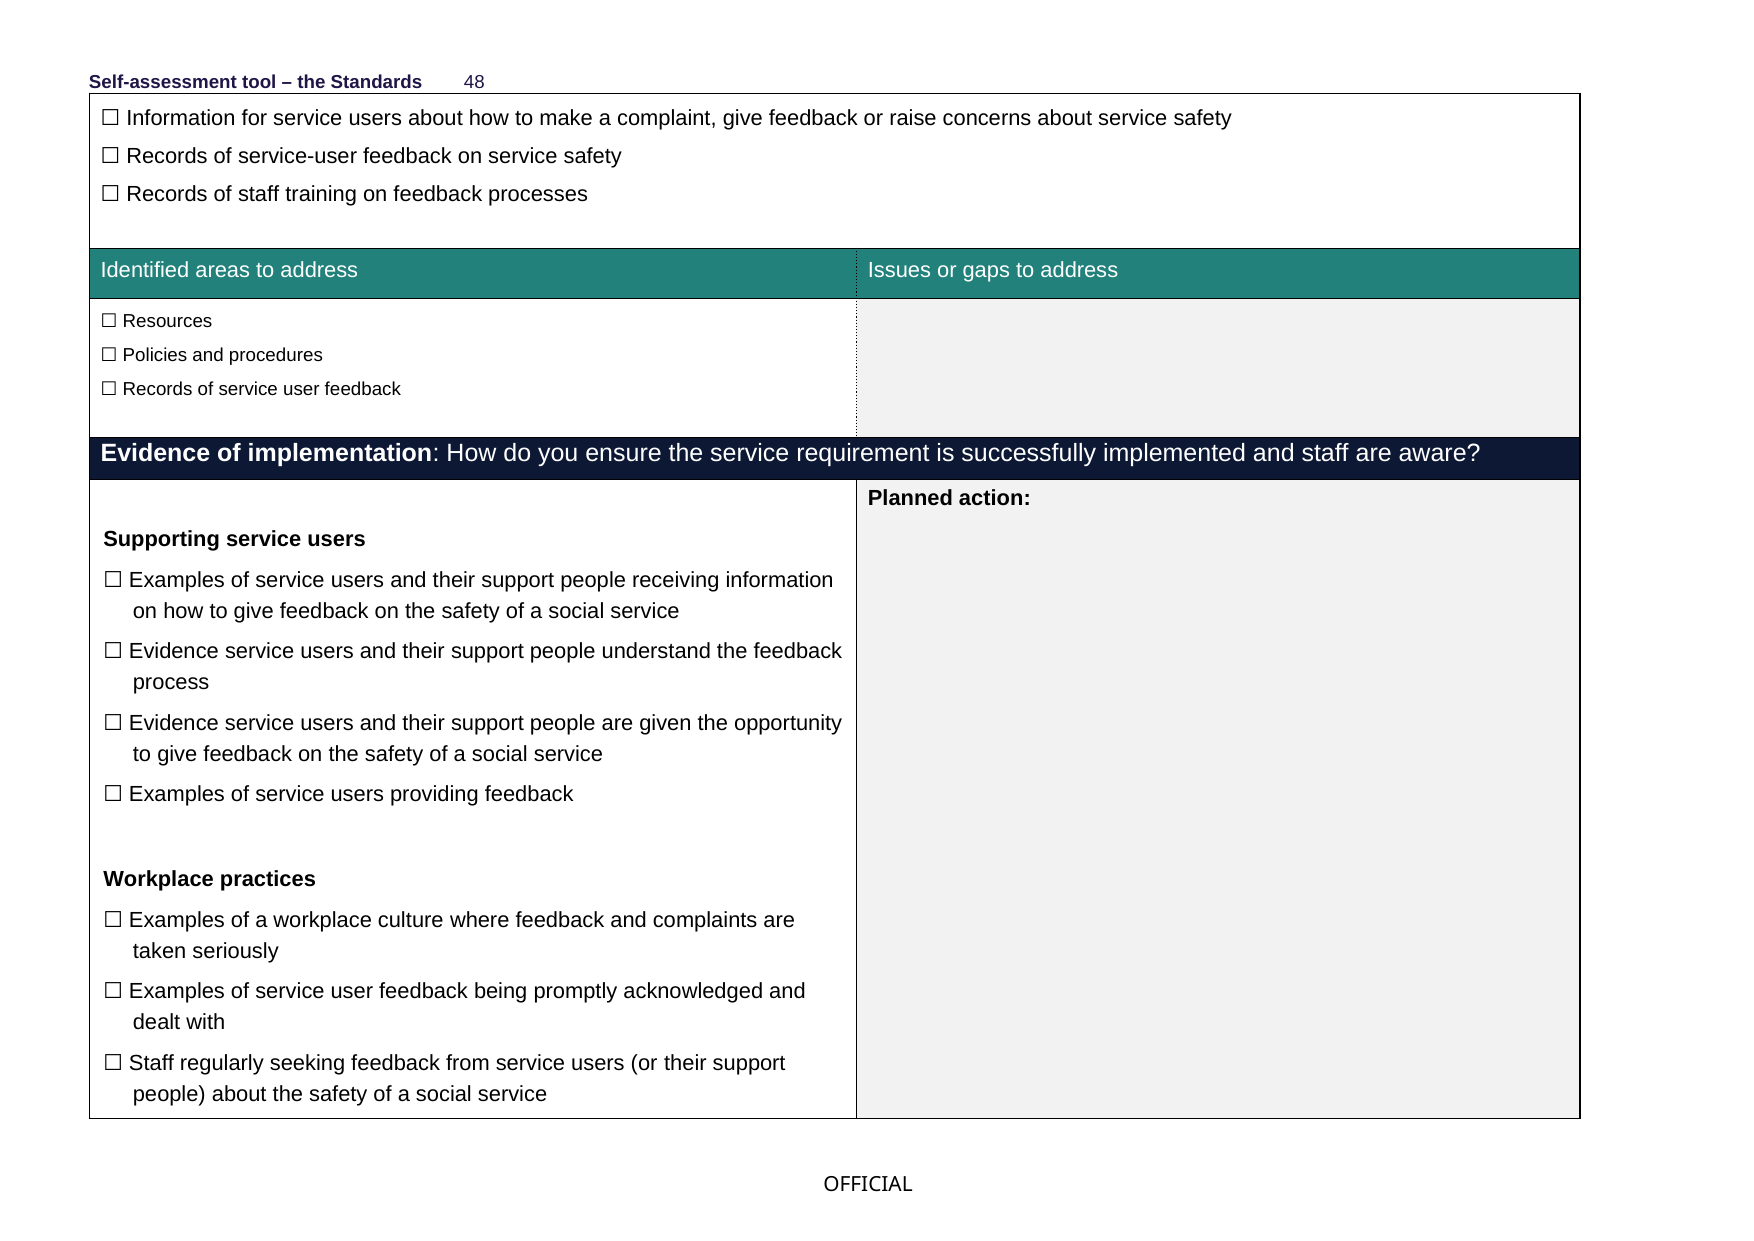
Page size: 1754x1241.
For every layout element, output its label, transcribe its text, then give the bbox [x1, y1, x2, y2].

table_cell Supporting service users Examples of service users and their support people receiving information on how to give feedback on the safety of a social service Evidence service users and their support people understand the feedback process Evidence service users and their support people are given the opportunity to give feedback on the safety of a social service Examples of service users providing feedback Workplace practices Examples of a workplace culture where feedback and complaints are taken seriously Examples of service user feedback being promptly acknowledged and dealt with Staff regularly seeking feedback from service users (or their support people) about the safety of a social service [90, 522, 856, 1118]
table_cell Evidence of implementation: How do you ensure the service requirement is successfully implemented and staff are aware? [90, 438, 1579, 479]
table_cell [857, 522, 1579, 1118]
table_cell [90, 94, 1579, 248]
table_cell [856, 299, 1579, 437]
table_cell Identified areas to address [90, 249, 856, 298]
table_cell Planned action: [857, 480, 1579, 522]
table_cell Issues or gaps to address [856, 249, 1579, 298]
table_cell Resources Policies and procedures Records of service user feedback [90, 299, 856, 437]
table_cell [90, 480, 856, 522]
